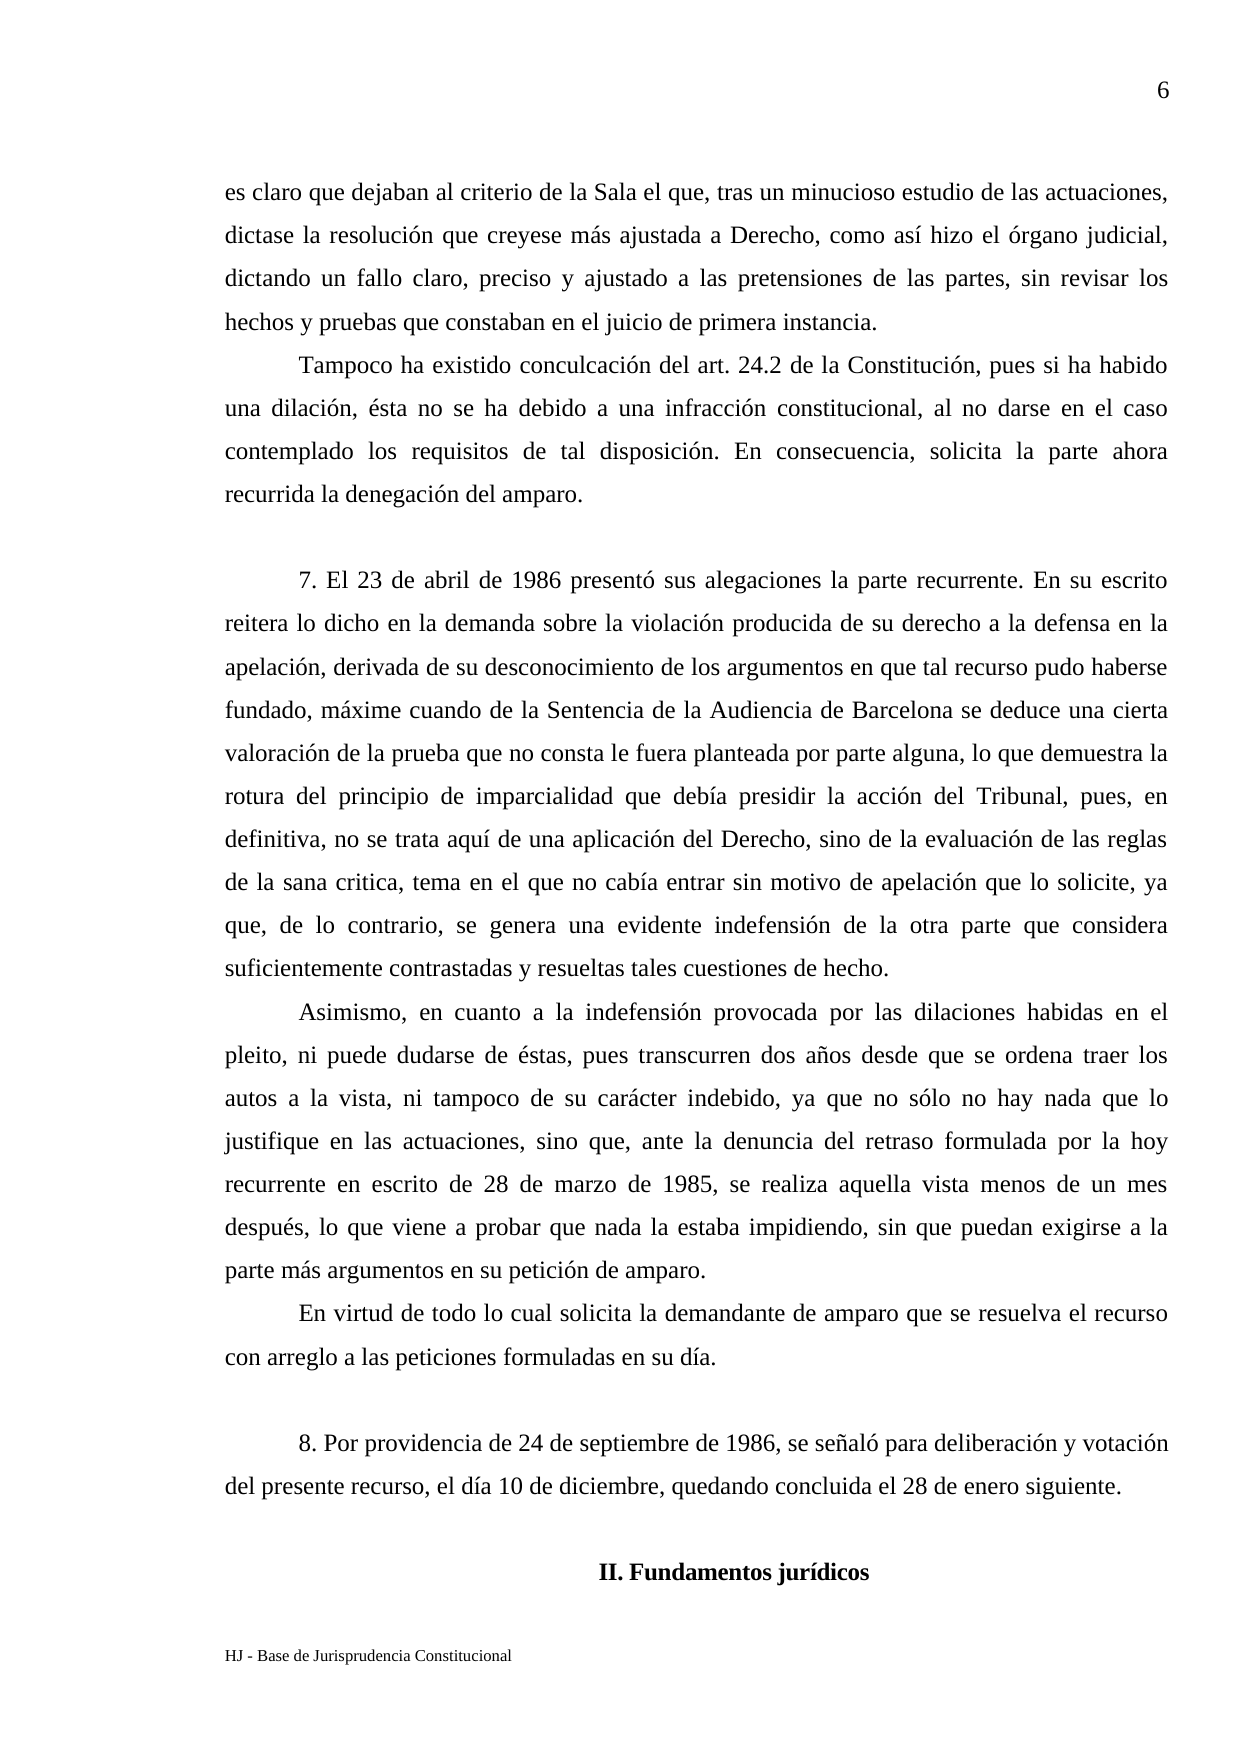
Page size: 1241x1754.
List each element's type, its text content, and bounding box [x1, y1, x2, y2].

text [224, 177, 1169, 335]
text Tampoco ha existido conculcación del art. 24.2 de la Constitución, pues si ha habido una dilación, ésta no se ha debido a una infracción constitucional, al no darse en el caso contemplado los requisitos de tal disposición. En consecuencia, solicita la parte ahora recurrida la denegación del amparo. [224, 350, 1169, 508]
text 7. El 23 de abril de 1986 presentó sus alegaciones la parte recurrente. En su escrito reitera lo dicho en la demanda sobre la violación producida de su derecho a la defensa en la apelación, derivada de su desconocimiento de los argumentos en que tal recurso pudo haberse fundado, máxime cuando de la Sentencia de la Audiencia de Barcelona se deduce una cierta valoración de la prueba que no consta le fuera planteada por parte alguna, lo que demuestra la rotura del principio de imparcialidad que debía presidir la acción del Tribunal, pues, en definitiva, no se trata aquí de una aplicación del Derecho, sino de la evaluación de las reglas de la sana critica, tema en el que no cabía entrar sin motivo de apelación que lo solicite, ya que, de lo contrario, se genera una evidente indefensión de la otra parte que considera suficientemente contrastadas y resueltas tales cuestiones de hecho. [224, 565, 1169, 982]
text En virtud de todo lo cual solicita la demandante de amparo que se resuelva el recurso con arreglo a las peticiones formuladas en su día. [224, 1298, 1169, 1370]
text 8. Por providencia de 24 de septiembre de 1986, se señaló para deliberación y votación del presente recurso, el día 10 de diciembre, quedando concluida el 28 de enero siguiente. [224, 1428, 1169, 1500]
subtitle II. Fundamentos jurídicos [224, 1557, 1169, 1586]
text Asimismo, en cuanto a la indefensión provocada por las dilaciones habidas en el pleito, ni puede dudarse de éstas, pues transcurren dos años desde que se ordena traer los autos a la vista, ni tampoco de su carácter indebido, ya que no sólo no hay nada que lo justifique en las actuaciones, sino que, ante la denuncia del retraso formulada por la hoy recurrente en escrito de 28 de marzo de 1985, se realiza aquella vista menos de un mes después, lo que viene a probar que nada la estaba impidiendo, sin que puedan exigirse a la parte más argumentos en su petición de amparo. [224, 997, 1169, 1284]
